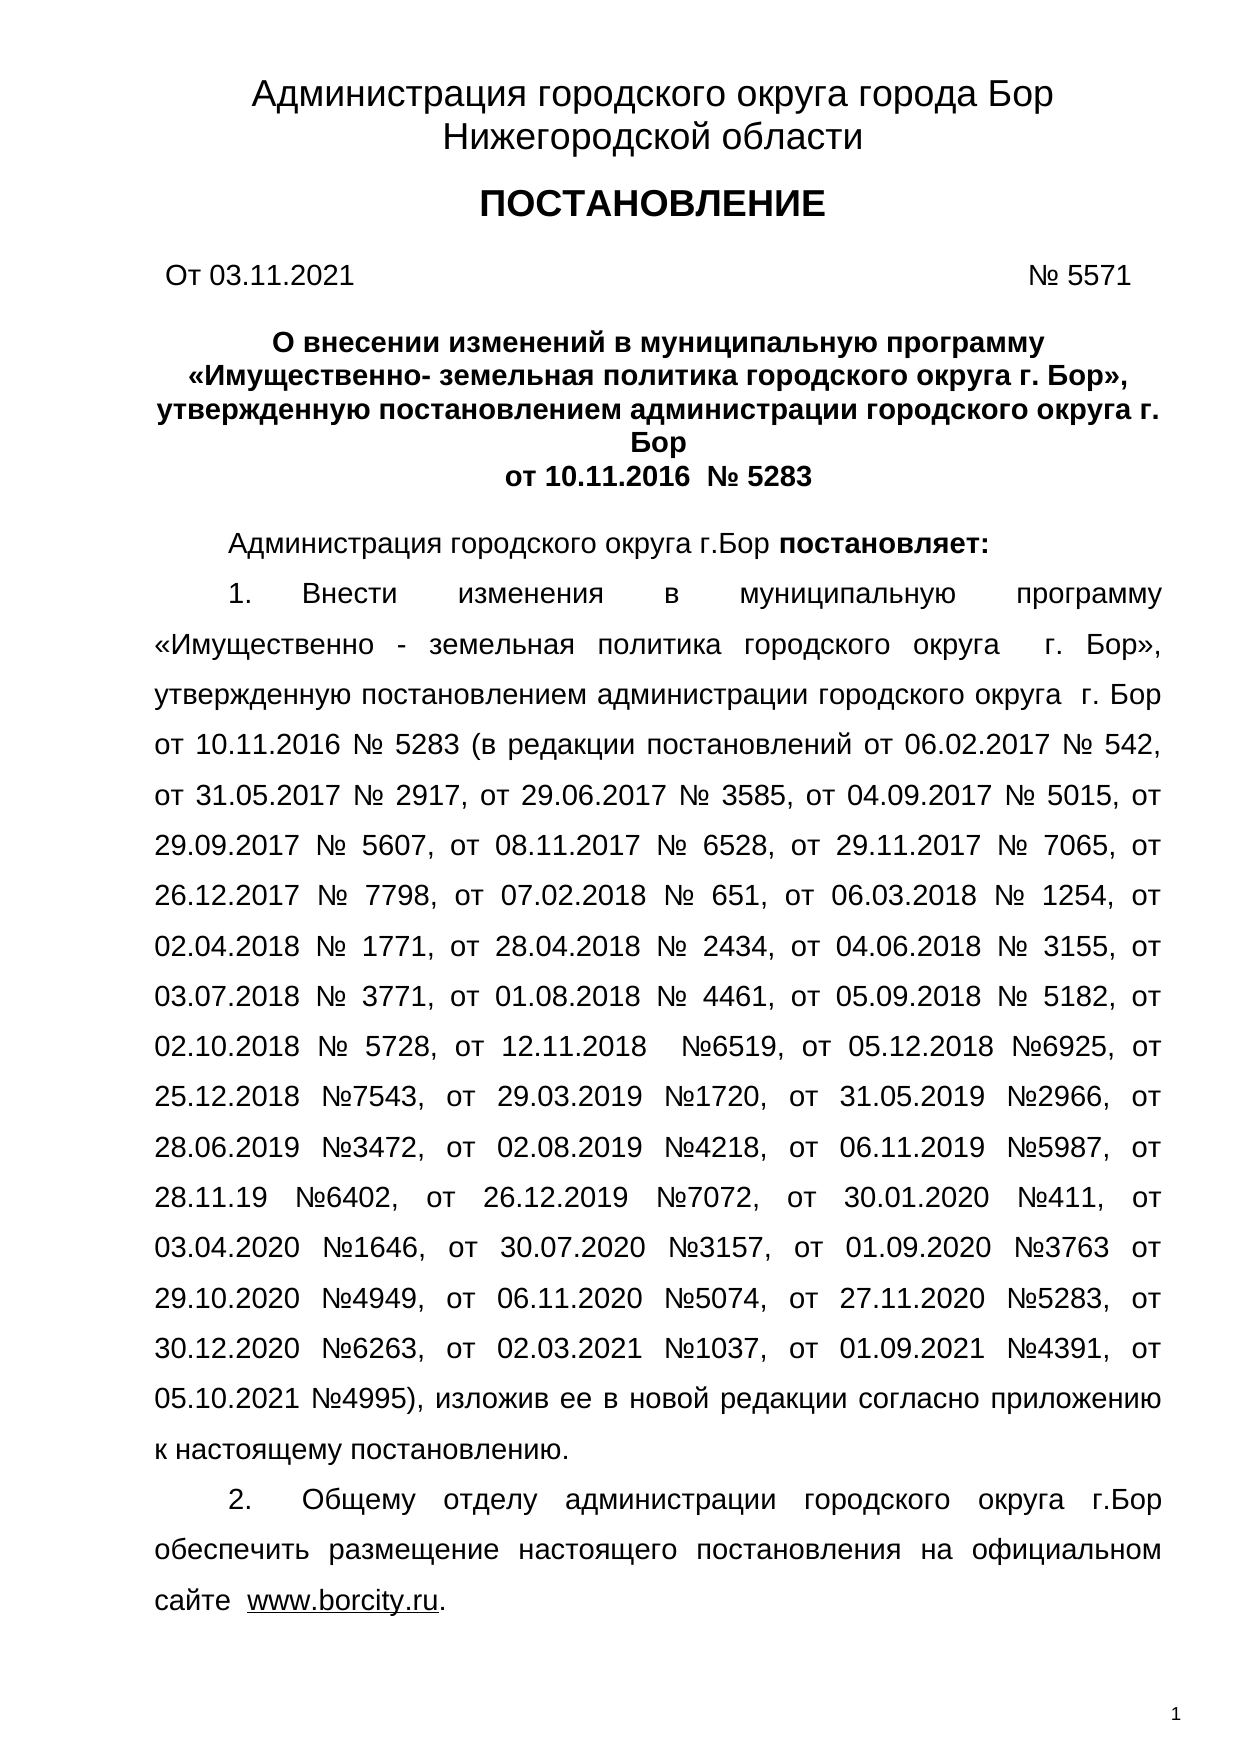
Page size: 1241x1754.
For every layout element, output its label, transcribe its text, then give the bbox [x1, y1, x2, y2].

text Администрация городского округа города Бор [124, 71, 1181, 114]
table_header О внесении изменений в муниципальную программу «Имущественно- земельная политика городского округа г. Бор», утвержденную постановлением администрации городского округа г. Бор от 10.11.2016 № 5283 [143, 325, 1174, 526]
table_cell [143, 526, 1174, 1671]
text ПОСТАНОВЛЕНИЕ [124, 181, 1181, 224]
table_header № 5571 [637, 258, 1143, 291]
table_header От 03.11.2021 [154, 258, 637, 291]
text Нижегородской области [124, 114, 1181, 157]
